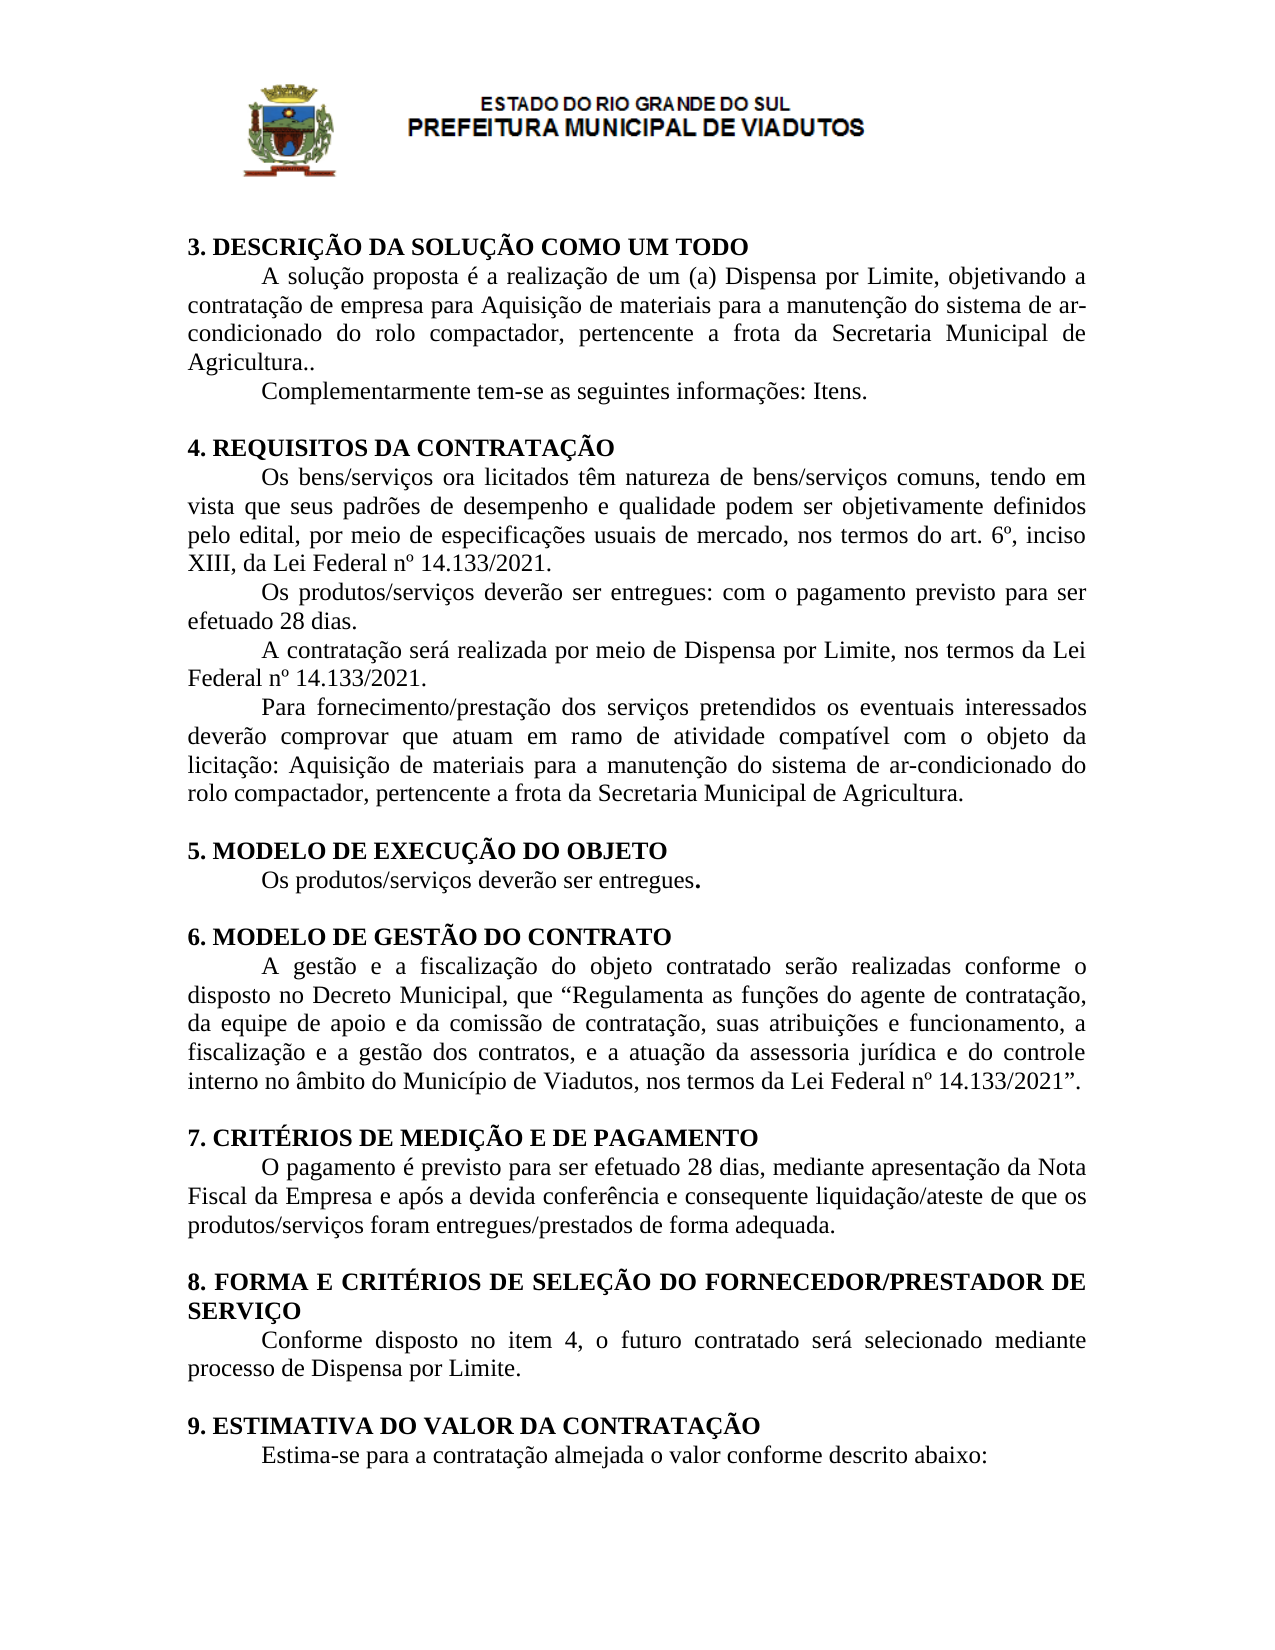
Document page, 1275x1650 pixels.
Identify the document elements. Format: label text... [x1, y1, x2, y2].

picture [187, 78, 1088, 192]
text 8. FORMA E CRITÉRIOS DE SELEÇÃO DO FORNECEDOR/PRESTADOR DE SERVIÇO [187, 1267, 1087, 1325]
text 4. REQUISITOS DA CONTRATAÇÃO [187, 433, 1087, 462]
text Os bens/serviços ora licitados têm natureza de bens/serviços comuns, tendo em vista que seus padrões de desempenho e qualidade podem ser objetivamente definidos pelo edital, por meio de especificações usuais de mercado, nos termos do art. 6º, inciso XIII, da Lei Federal nº 14.133/2021. [187, 462, 1087, 577]
text 5. MODELO DE EXECUÇÃO DO OBJETO [187, 836, 1087, 865]
text Os produtos/serviços deverão ser entregues: com o pagamento previsto para ser efetuado 28 dias. [187, 577, 1087, 635]
text Conforme disposto no item 4, o futuro contratado será selecionado mediante processo de Dispensa por Limite. [187, 1325, 1087, 1382]
text A gestão e a fiscalização do objeto contratado serão realizadas conforme o disposto no Decreto Municipal, que “Regulamenta as funções do agente de contratação, da equipe de apoio e da comissão de contratação, suas atribuições e funcionamento, a fiscalização e a gestão dos contratos, e a atuação da assessoria jurídica e do controle interno no âmbito do Município de Viadutos, nos termos da Lei Federal nº 14.133/2021”. [187, 951, 1087, 1095]
text A contratação será realizada por meio de Dispensa por Limite, nos termos da Lei Federal nº 14.133/2021. [187, 635, 1087, 692]
text Complementarmente tem-se as seguintes informações: Itens. [187, 376, 1087, 405]
text A solução proposta é a realização de um (a) Dispensa por Limite, objetivando a contratação de empresa para Aquisição de materiais para a manutenção do sistema de ar-condicionado do rolo compactador, pertencente a frota da Secretaria Municipal de Agricultura.. [187, 261, 1087, 376]
text 9. ESTIMATIVA DO VALOR DA CONTRATAÇÃO [187, 1411, 1087, 1440]
text 3. DESCRIÇÃO DA SOLUÇÃO COMO UM TODO [187, 232, 1087, 261]
text Os produtos/serviços deverão ser entregues. [187, 865, 1087, 893]
text O pagamento é previsto para ser efetuado 28 dias, mediante apresentação da Nota Fiscal da Empresa e após a devida conferência e consequente liquidação/ateste de que os produtos/serviços foram entregues/prestados de forma adequada. [187, 1152, 1087, 1238]
text Estima-se para a contratação almejada o valor conforme descrito abaixo: [187, 1440, 1087, 1468]
text Para fornecimento/prestação dos serviços pretendidos os eventuais interessados deverão comprovar que atuam em ramo de atividade compatível com o objeto da licitação: Aquisição de materiais para a manutenção do sistema de ar-condicionado do rolo compactador, pertencente a frota da Secretaria Municipal de Agricultura. [187, 692, 1087, 807]
text 7. CRITÉRIOS DE MEDIÇÃO E DE PAGAMENTO [187, 1123, 1087, 1152]
text 6. MODELO DE GESTÃO DO CONTRATO [187, 922, 1087, 951]
